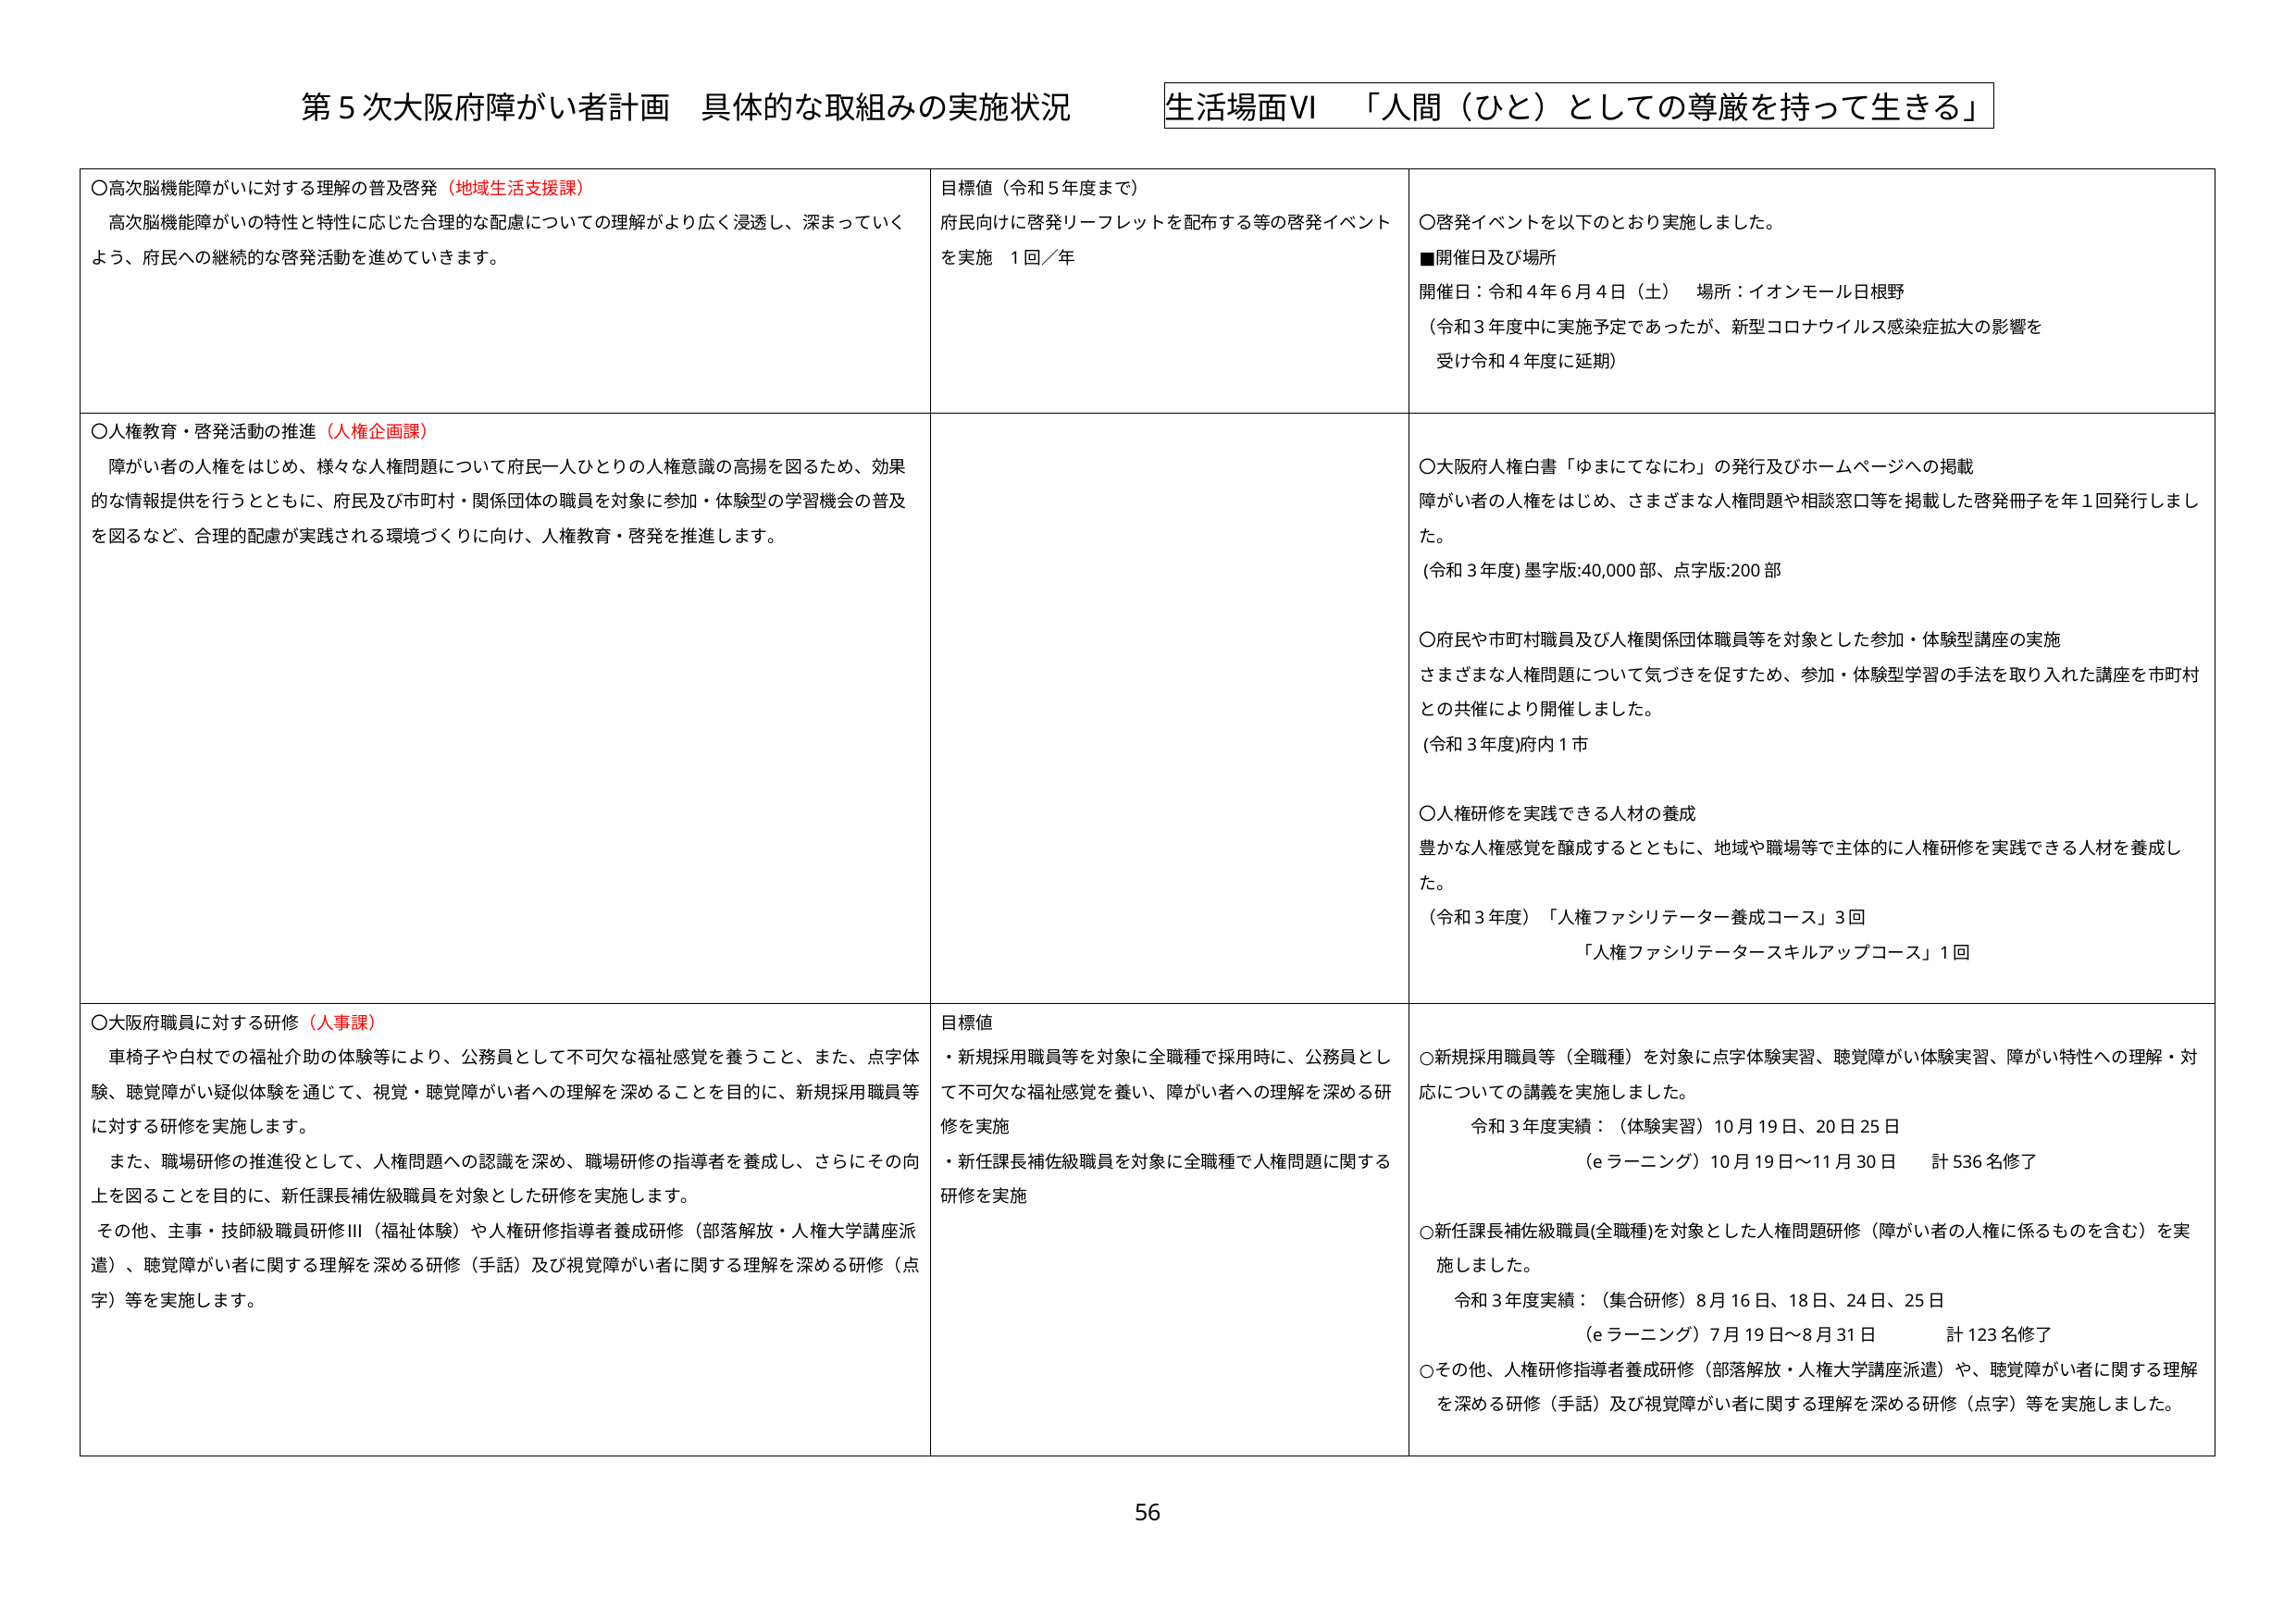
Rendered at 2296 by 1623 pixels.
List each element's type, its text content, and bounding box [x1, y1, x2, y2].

table_cell 〇大阪府人権白書「ゆまにてなにわ」の発行及びホームページへの掲載 障がい者の人権をはじめ、さまざまな人権問題や相談窓口等を掲載した啓発冊子を年１回発行しました。 (令和3年度) 墨字版:40,000部、点字版:200部 〇府民や市町村職員及び人権関係団体職員等を対象とした参加・体験型講座の実施 さまざまな人権問題について気づきを促すため、参加・体験型学習の手法を取り入れた講座を市町村との共催により開催しました。 (令和3年度)府内1市 〇人権研修を実践できる人材の養成 豊かな人権感覚を醸成するとともに、地域や職場等で主体的に人権研修を実践できる人材を養成した。 （令和3年度）「人権ファシリテーター養成コース」3回 「人権ファシリテータースキルアップコース」1回 [1409, 414, 2215, 1003]
table_cell 〇人権教育・啓発活動の推進（人権企画課） 障がい者の人権をはじめ、様々な人権問題について府民一人ひとりの人権意識の高揚を図るため、効果的な情報提供を行うとともに、府民及び市町村・関係団体の職員を対象に参加・体験型の学習機会の普及を図るなど、合理的配慮が実践される環境づくりに向け、人権教育・啓発を推進します。 [81, 414, 930, 1003]
table_cell [931, 414, 1409, 1003]
table_cell 目標値 ・新規採用職員等を対象に全職種で採用時に、公務員として不可欠な福祉感覚を養い、障がい者への理解を深める研修を実施 ・新任課長補佐級職員を対象に全職種で人権問題に関する研修を実施 [931, 1004, 1409, 1456]
table_cell ○新規採用職員等（全職種）を対象に点字体験実習、聴覚障がい体験実習、障がい特性への理解・対応についての講義を実施しました。 令和3年度実績：（体験実習）10月19日、20日25日 （eラーニング）10月19日～11月30日 計536名修了 ○新任課長補佐級職員(全職種)を対象とした人権問題研修（障がい者の人権に係るものを含む）を実施しました。 令和3年度実績：（集合研修）8月16日、18日、24日、25日 （eラーニング）7月19日～8月31日 計123名修了 ○その他、人権研修指導者養成研修（部落解放・人権大学講座派遣）や、聴覚障がい者に関する理解を深める研修（手話）及び視覚障がい者に関する理解を深める研修（点字）等を実施しました。 [1409, 1004, 2215, 1456]
table_cell 〇高次脳機能障がいに対する理解の普及啓発（地域生活支援課） 高次脳機能障がいの特性と特性に応じた合理的な配慮についての理解がより広く浸透し、深まっていくよう、府民への継続的な啓発活動を進めていきます。 [81, 169, 930, 413]
table_cell 〇啓発イベントを以下のとおり実施しました。 ■開催日及び場所 開催日：令和４年６月４日（土） 場所：イオンモール日根野 （令和３年度中に実施予定であったが、新型コロナウイルス感染症拡大の影響を 受け令和４年度に延期） [1409, 169, 2215, 413]
table_cell 目標値（令和５年度まで） 府民向けに啓発リーフレットを配布する等の啓発イベントを実施 1回／年 [931, 169, 1409, 413]
table_cell 〇大阪府職員に対する研修（人事課） 車椅子や白杖での福祉介助の体験等により、公務員として不可欠な福祉感覚を養うこと、また、点字体験、聴覚障がい疑似体験を通じて、視覚・聴覚障がい者への理解を深めることを目的に、新規採用職員等に対する研修を実施します。 また、職場研修の推進役として、人権問題への認識を深め、職場研修の指導者を養成し、さらにその向上を図ることを目的に、新任課長補佐級職員を対象とした研修を実施します。 その他、主事・技師級職員研修Ⅲ（福祉体験）や人権研修指導者養成研修（部落解放・人権大学講座派遣）、聴覚障がい者に関する理解を深める研修（手話）及び視覚障がい者に関する理解を深める研修（点字）等を実施します。 [81, 1004, 930, 1456]
